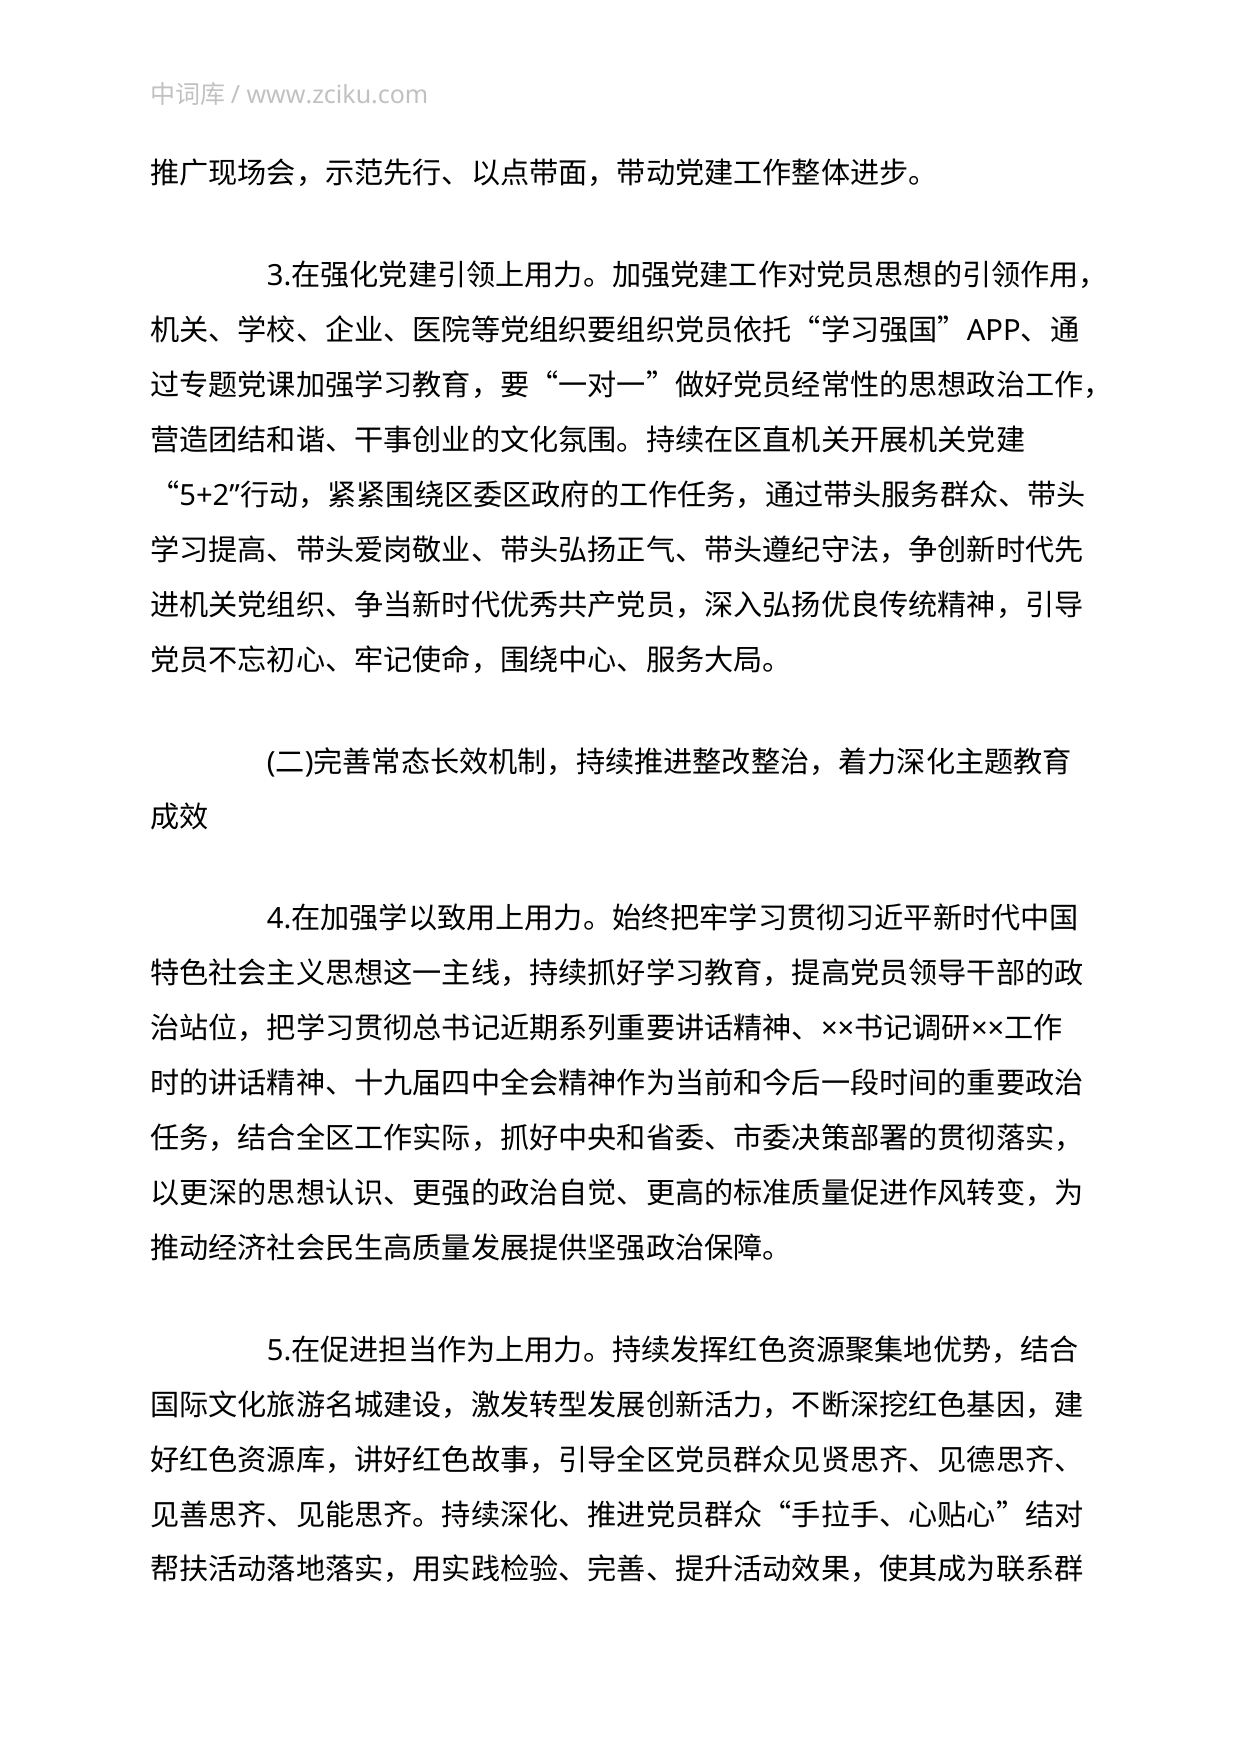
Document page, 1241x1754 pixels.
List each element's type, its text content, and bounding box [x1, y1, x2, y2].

text (二)完善常态长效机制，持续推进整改整治，着力深化主题教育成效 [150, 738, 1090, 835]
text 3.在强化党建引领上用力。加强党建工作对党员思想的引领作用，机关、学校、企业、医院等党组织要组织党员依托“学习强国”APP、通过专题党课加强学习教育，要“一对一”做好党员经常性的思想政治工作，营造团结和谐、干事创业的文化氛围。持续在区直机关开展机关党建“5+2”行动，紧紧围绕区委区政府的工作任务，通过带头服务群众、带头学习提高、带头爱岗敬业、带头弘扬正气、带头遵纪守法，争创新时代先进机关党组织、争当新时代优秀共产党员，深入弘扬优良传统精神，引导党员不忘初心、牢记使命，围绕中心、服务大局。 [150, 252, 1090, 679]
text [150, 1326, 1090, 1588]
text 4.在加强学以致用上用力。始终把牢学习贯彻习近平新时代中国特色社会主义思想这一主线，持续抓好学习教育，提高党员领导干部的政治站位，把学习贯彻总书记近期系列重要讲话精神、××书记调研××工作时的讲话精神、十九届四中全会精神作为当前和今后一段时间的重要政治任务，结合全区工作实际，抓好中央和省委、市委决策部署的贯彻落实，以更深的思想认识、更强的政治自觉、更高的标准质量促进作风转变，为推动经济社会民生高质量发展提供坚强政治保障。 [150, 895, 1090, 1267]
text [150, 150, 1090, 192]
